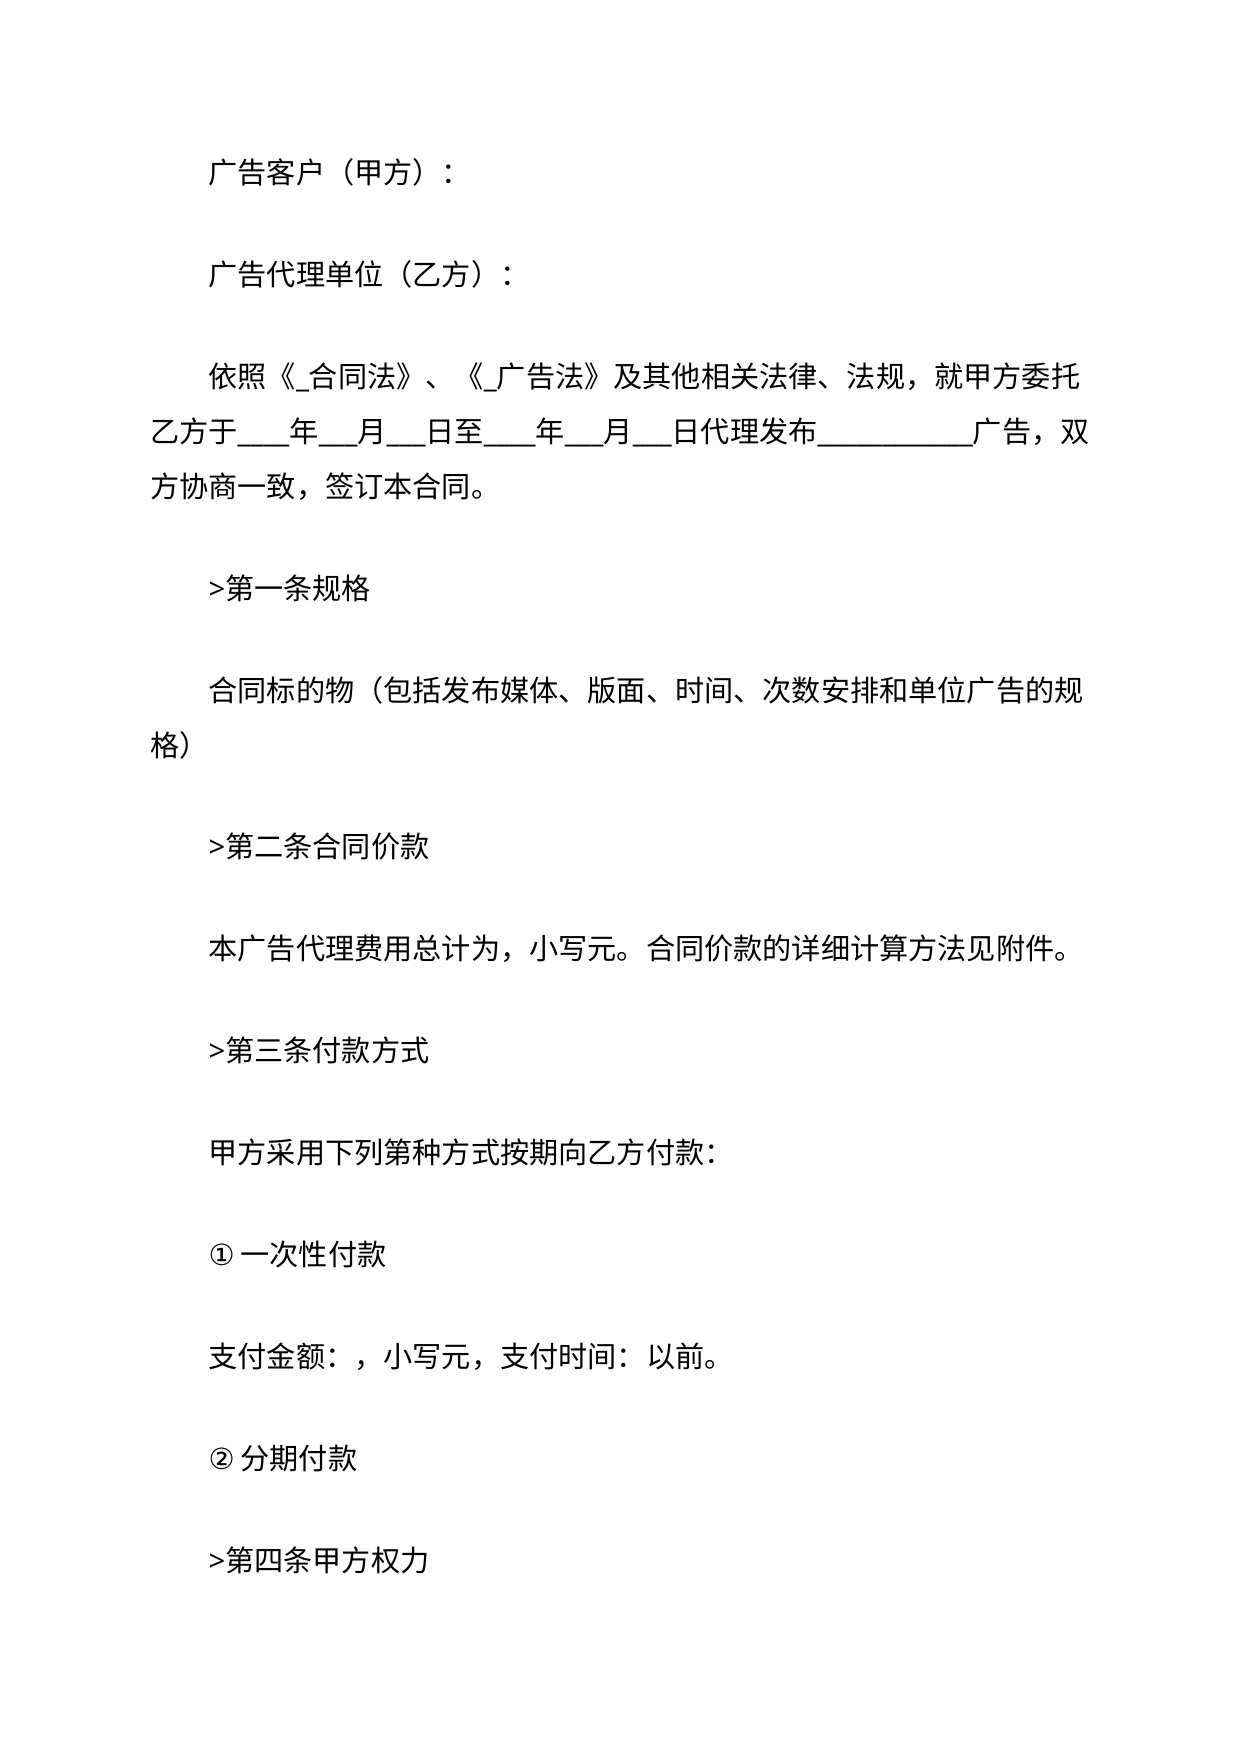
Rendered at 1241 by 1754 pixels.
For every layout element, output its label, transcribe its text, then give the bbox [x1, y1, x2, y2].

text 甲方采用下列第种方式按期向乙方付款： [150, 1130, 1090, 1172]
text >第一条规格 [150, 565, 1090, 608]
text >第四条甲方权力 [150, 1537, 1090, 1579]
text >第二条合同价款 [150, 824, 1090, 866]
text ②分期付款 [150, 1435, 1090, 1478]
text 本广告代理费用总计为，小写元。合同价款的详细计算方法见附件。 [150, 926, 1090, 968]
text 广告客户（甲方）： [150, 150, 1090, 192]
text >第三条付款方式 [150, 1028, 1090, 1070]
text 广告代理单位（乙方）： [150, 252, 1090, 294]
text 合同标的物（包括发布媒体、版面、时间、次数安排和单位广告的规格） [150, 667, 1090, 764]
text 依照《_合同法》、《_广告法》及其他相关法律、法规，就甲方委托乙方于____年___月___日至____年___月___日代理发布____________广告，双方协商一致，签订本合同。 [150, 353, 1090, 506]
text 支付金额：，小写元，支付时间：以前。 [150, 1333, 1090, 1376]
text ①一次性付款 [150, 1231, 1090, 1274]
